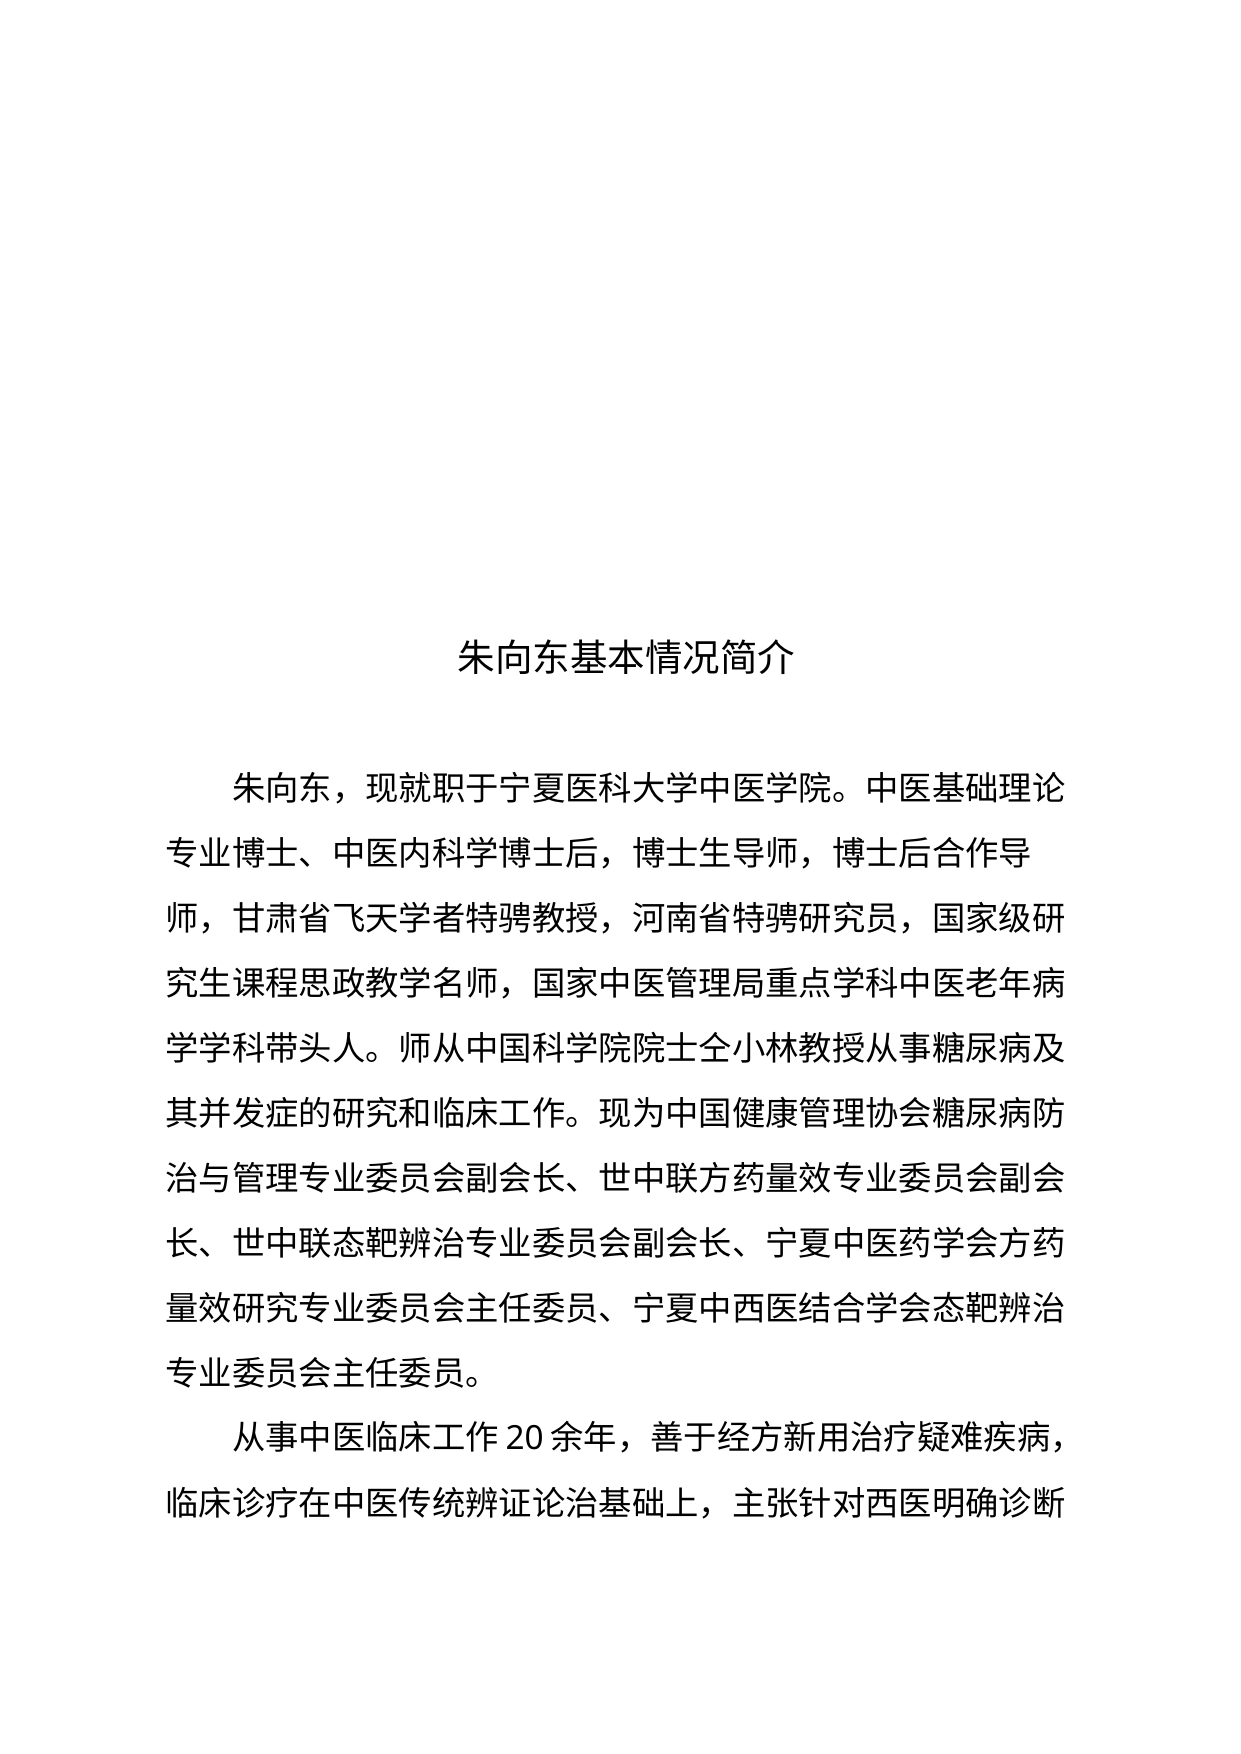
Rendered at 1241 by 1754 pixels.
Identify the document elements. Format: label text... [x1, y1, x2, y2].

text 朱向东基本情况简介 [165, 623, 1087, 688]
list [165, 1403, 1087, 1533]
list 朱向东，现就职于宁夏医科大学中医学院。中医基础理论专业博士、中医内科学博士后，博士生导师，博士后合作导师，甘肃省飞天学者特骋教授，河南省特骋研究员，国家级研究生课程思政教学名师，国家中医管理局重点学科中医老年病学学科带头人。师从中国科学院院士仝小林教授从事糖尿病及其并发症的研究和临床工作。现为中国健康管理协会糖尿病防治与管理专业委员会副会长、世中联方药量效专业委员会副会长、世中联态靶辨治专业委员会副会长、宁夏中医药学会方药量效研究专业委员会主任委员、宁夏中西医结合学会态靶辨治专业委员会主任委员。 [165, 753, 1087, 1403]
